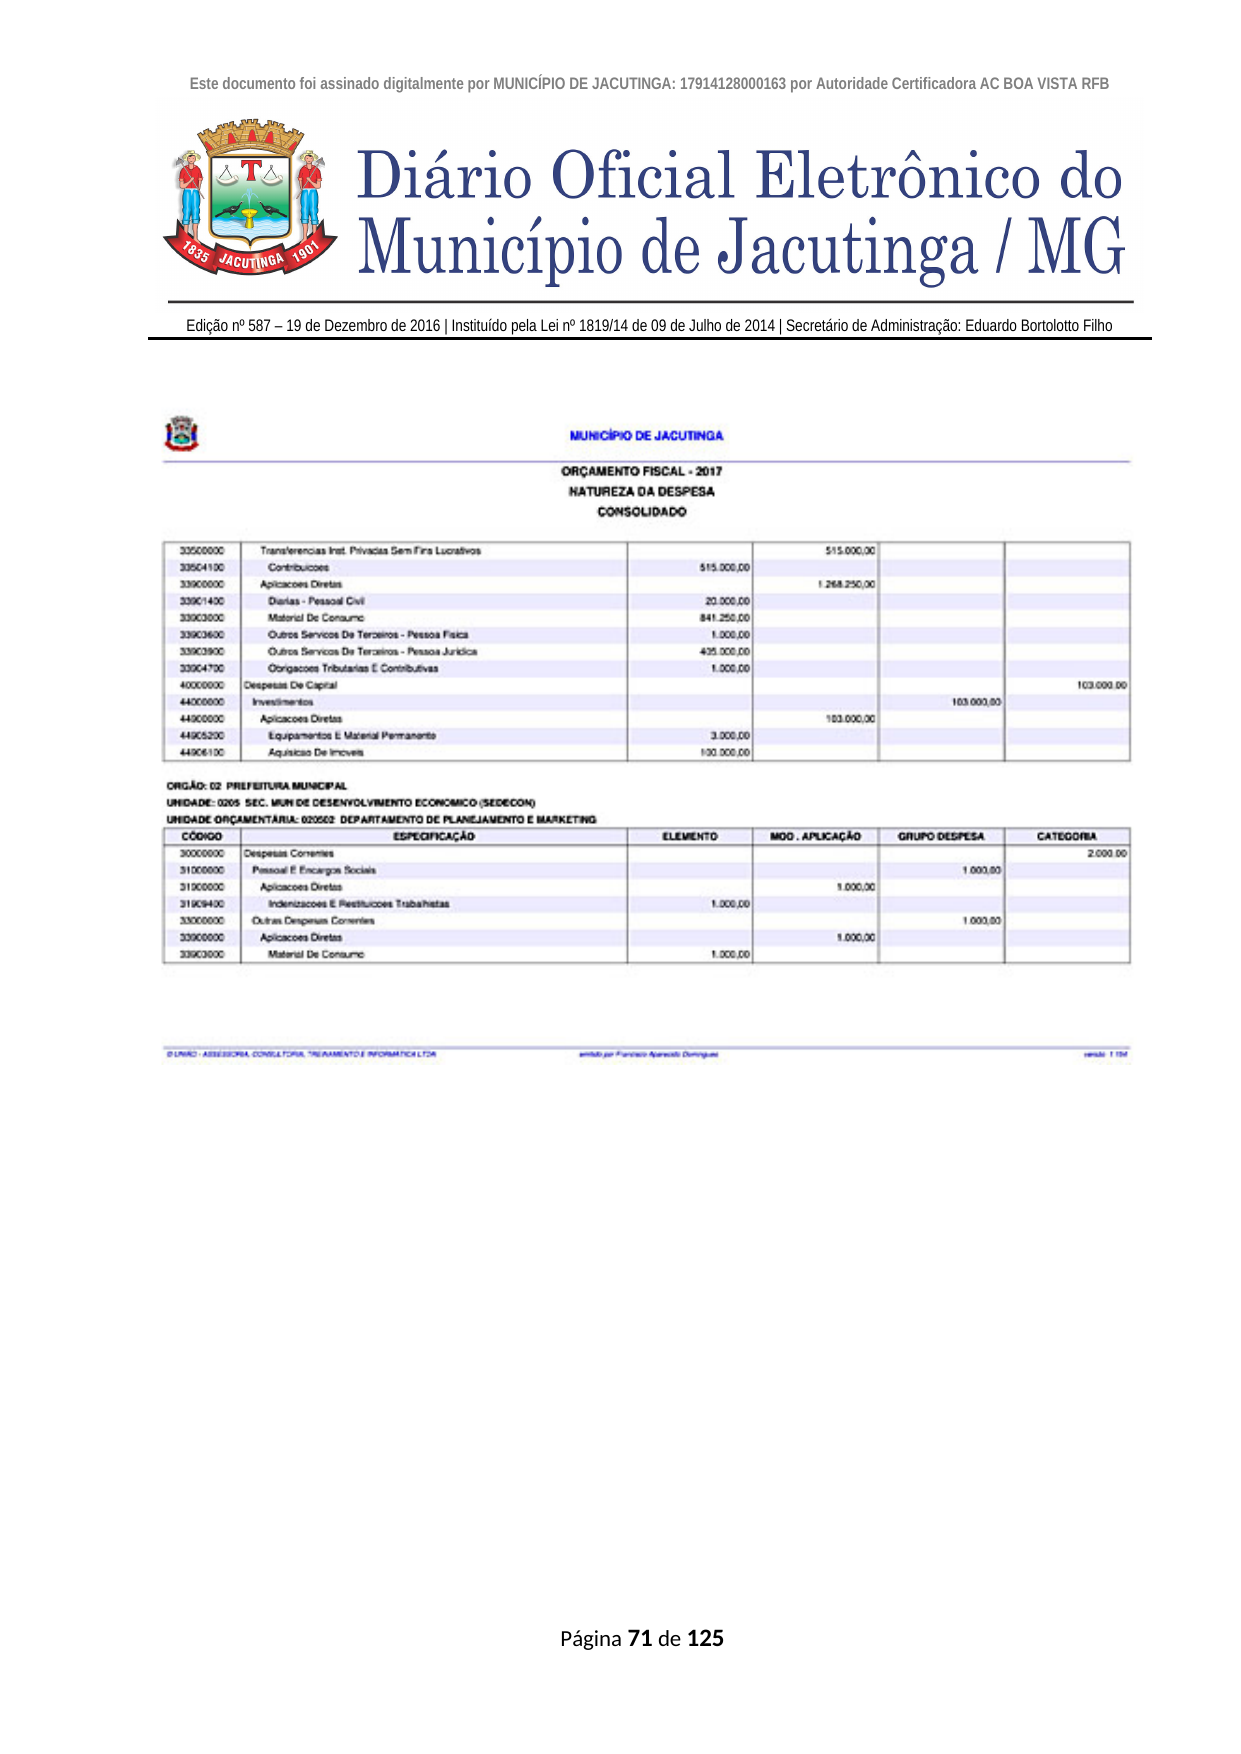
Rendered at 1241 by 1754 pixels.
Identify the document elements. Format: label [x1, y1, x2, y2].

picture [155, 97, 1145, 313]
picture [147, 364, 1137, 1065]
